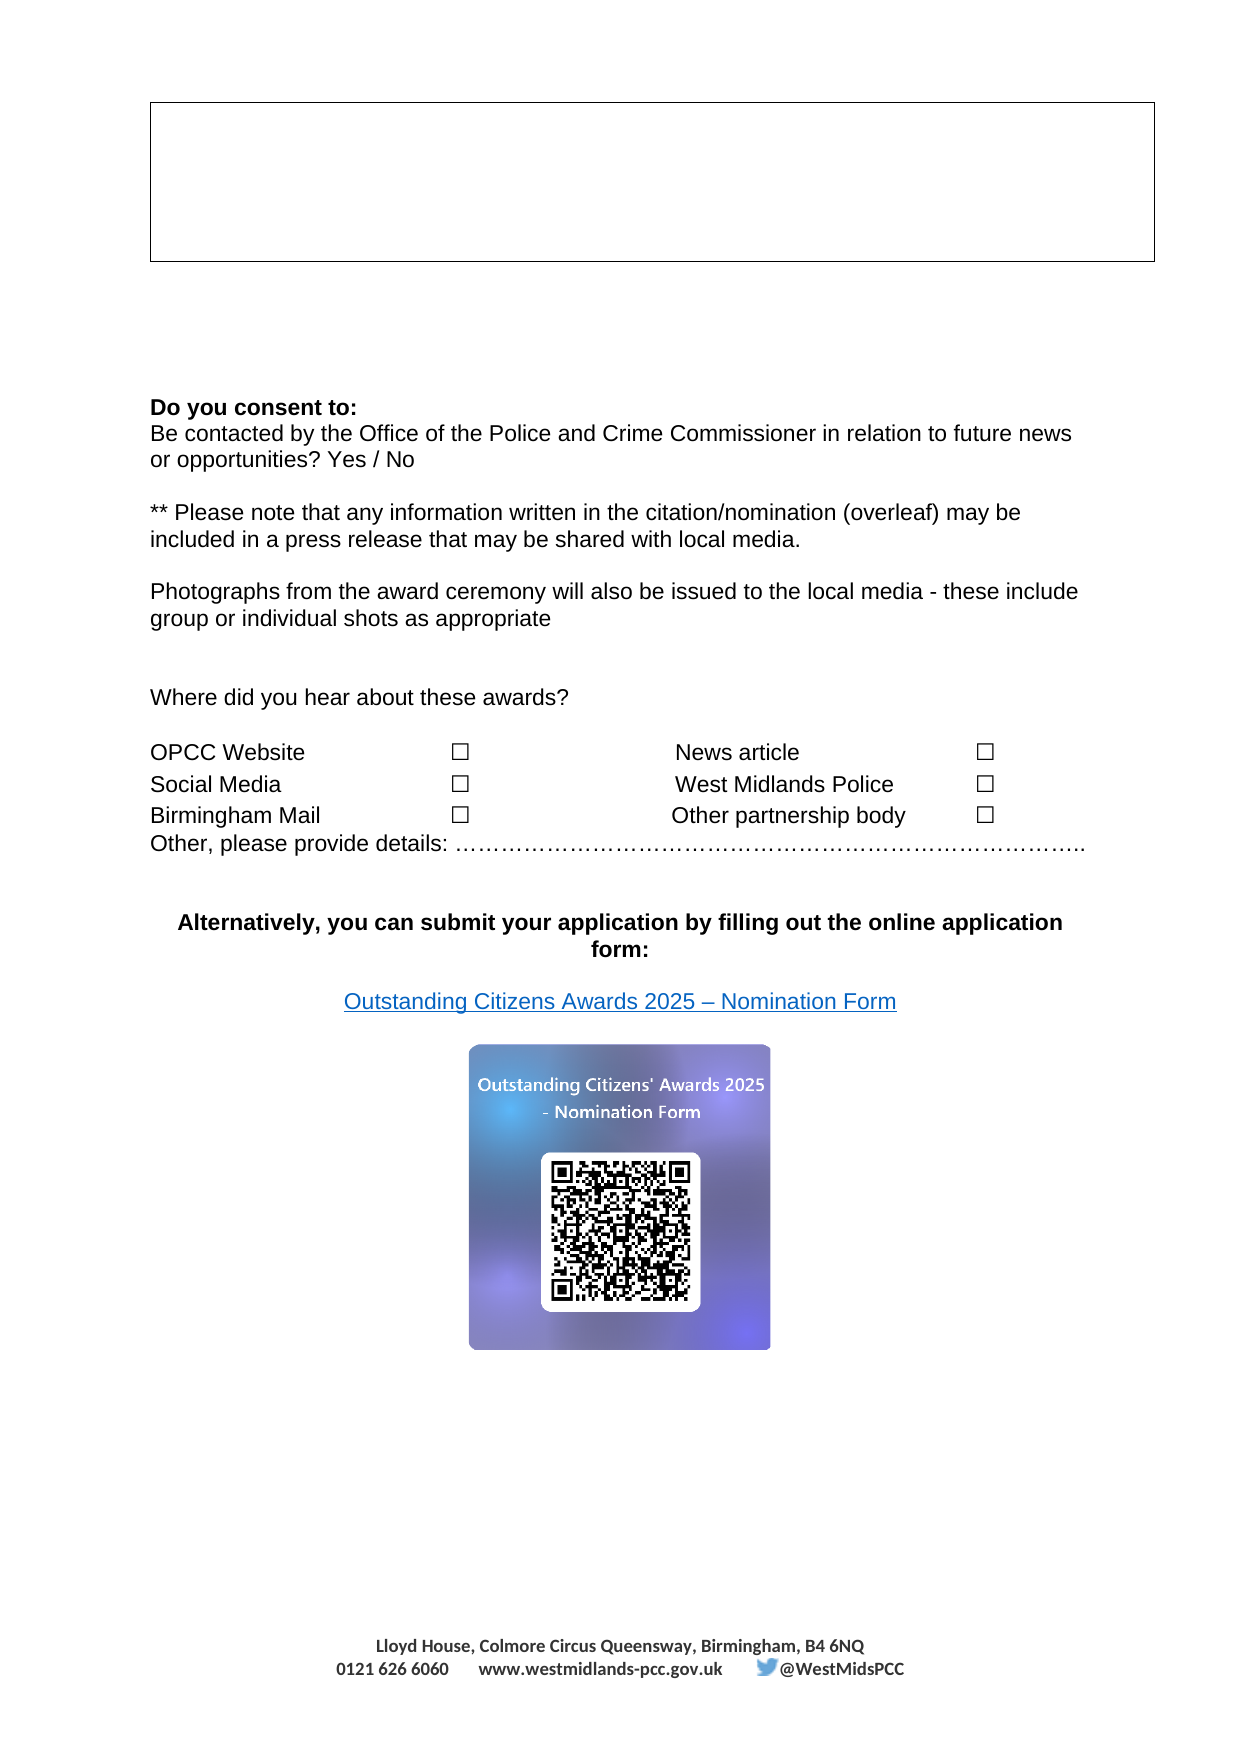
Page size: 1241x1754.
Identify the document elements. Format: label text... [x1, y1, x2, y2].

picture [467, 1044, 771, 1348]
text Outstanding Citizens Awards 2025 – Nomination Form [150, 988, 1090, 1014]
text Be contacted by the Office of the Police and Crime Commissioner in relation to future news or opportunities? Yes / No [150, 420, 1090, 473]
text Alternatively, you can submit your application by filling out the online application form: [150, 909, 1090, 962]
text Where did you hear about these awards? [150, 684, 1090, 710]
text Other, please provide details: ……………………………………………………………………….. [150, 830, 1090, 856]
picture [756, 1658, 779, 1676]
text OPCC Website News article [150, 736, 1090, 768]
text Do you consent to: [150, 394, 1090, 420]
table_cell [151, 103, 1154, 261]
text Photographs from the award ceremony will also be issued to the local media - these include group or individual shots as appropriate [150, 578, 1090, 631]
text Birmingham Mail Other partnership body [150, 799, 1090, 830]
text ** Please note that any information written in the citation/nomination (overleaf) may be included in a press release that may be shared with local media. [150, 499, 1090, 552]
text Social Media West Midlands Police [150, 768, 1090, 799]
